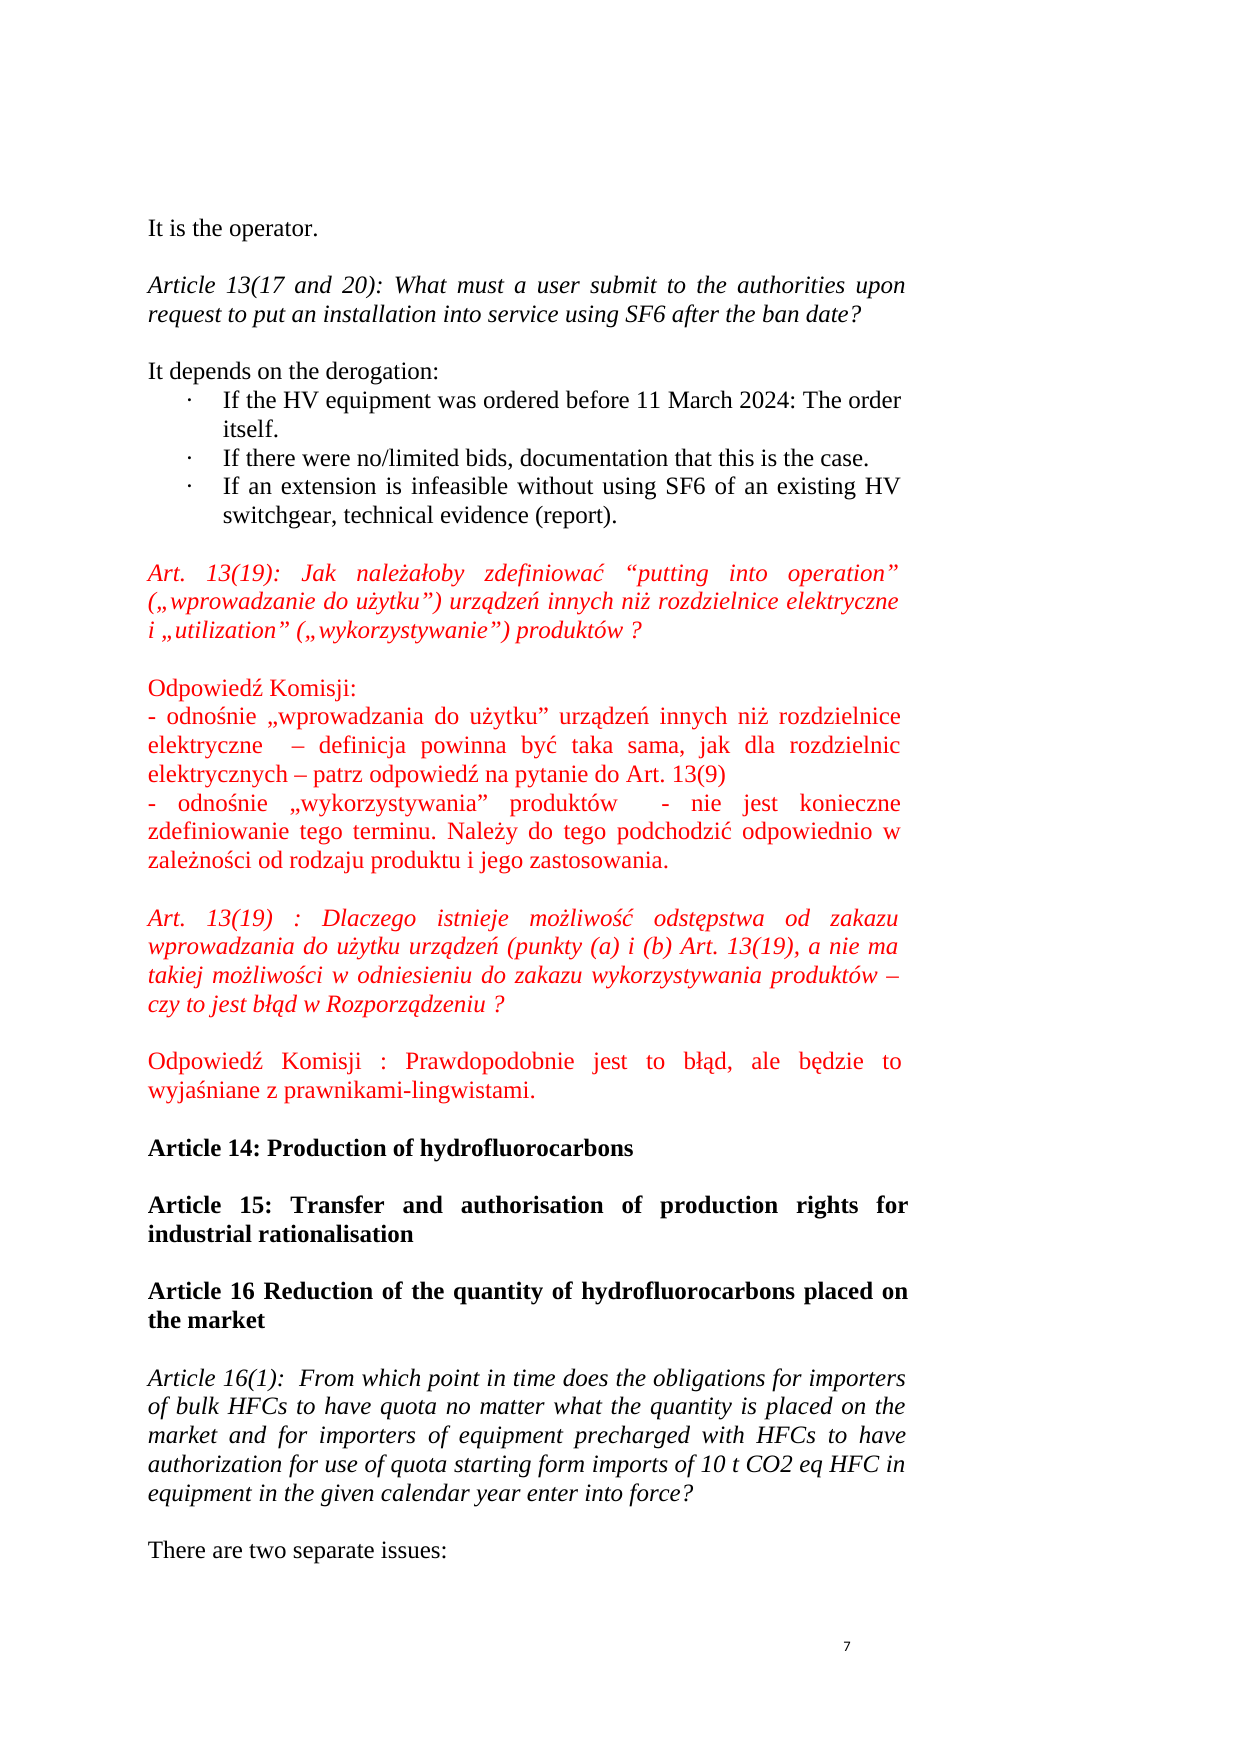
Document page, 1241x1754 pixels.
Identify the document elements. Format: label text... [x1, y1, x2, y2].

list If there were no/limited bids, documentation that this is the case. [185, 443, 902, 471]
text Odpowiedź Komisji : Prawdopodobnie jest to błąd, ale będzie to wyjaśniane z prawnikami-lingwistami. [148, 1046, 902, 1104]
text - odnośnie „wykorzystywania” produktów - nie jest konieczne zdefiniowanie tego terminu. Należy do tego podchodzić odpowiednio w zależności od rodzaju produktu i jego zastosowania. [148, 788, 902, 874]
text There are two separate issues: [148, 1535, 909, 1564]
text Article 13(17 and 20): What must a user submit to the authorities upon request to put an installation into service using SF6 after the ban date? [148, 270, 909, 328]
text Odpowiedź Komisji: [148, 673, 902, 701]
text Article 16(1): From which point in time does the obligations for importers of bulk HFCs to have quota no matter what the quantity is placed on the market and for importers of equipment precharged with HFCs to have authorization for use of quota starting form imports of 10 t CO2 eq HFC in equipment in the given calendar year enter into force? [148, 1363, 909, 1506]
text Art. 13(19): Jak należałoby zdefiniować “putting into operation” („wprowadzanie do użytku”) urządzeń innych niż rozdzielnice elektryczne i „utilization” („wykorzystywanie”) produktów ? [148, 558, 902, 644]
list If an extension is infeasible without using SF6 of an existing HV switchgear, technical evidence (report). [185, 471, 902, 529]
list If the HV equipment was ordered before 11 March 2024: The order itself. [185, 385, 902, 443]
text Article 14: Production of hydrofluorocarbons [148, 1133, 909, 1161]
text - odnośnie „wprowadzania do użytku” urządzeń innych niż rozdzielnice elektryczne – definicja powinna być taka sama, jak dla rozdzielnic elektrycznych – patrz odpowiedź na pytanie do Art. 13(9) [148, 701, 902, 788]
text It depends on the derogation: [148, 356, 909, 385]
text Article 15: Transfer and authorisation of production rights for industrial rationalisation [148, 1190, 909, 1248]
text Article 16 Reduction of the quantity of hydrofluorocarbons placed on the market [148, 1276, 909, 1334]
text It is the operator. [148, 213, 902, 241]
text Art. 13(19) : Dlaczego istnieje możliwość odstępstwa od zakazu wprowadzania do użytku urządzeń (punkty (a) i (b) Art. 13(19), a nie ma takiej możliwości w odniesieniu do zakazu wykorzystywania produktów – czy to jest błąd w Rozporządzeniu ? [148, 903, 902, 1018]
